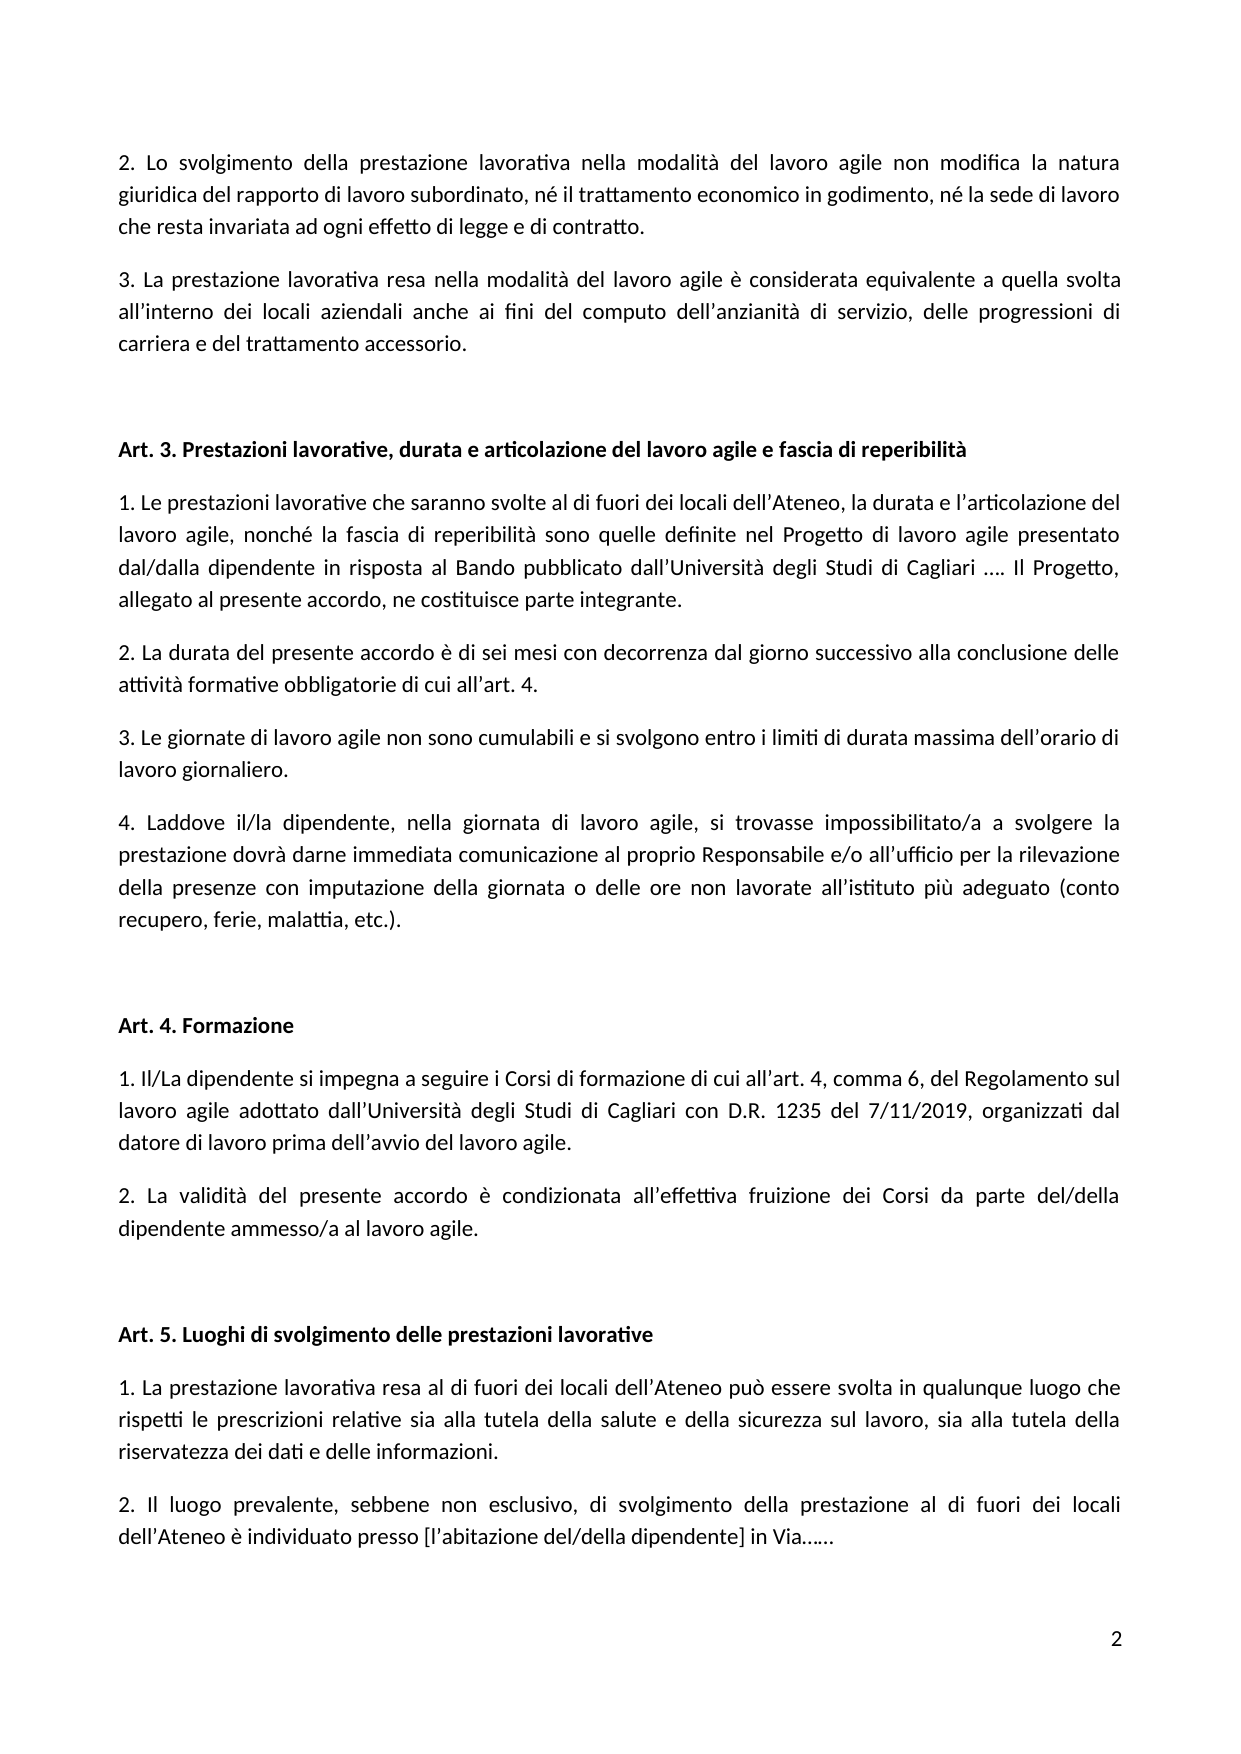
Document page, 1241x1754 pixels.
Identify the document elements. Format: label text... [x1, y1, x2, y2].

text 3. Le giornate di lavoro agile non sono cumulabili e si svolgono entro i limiti di durata massima dell’orario di lavoro giornaliero. [118, 723, 1122, 783]
text 1. La prestazione lavorativa resa al di fuori dei locali dell’Ateneo può essere svolta in qualunque luogo che rispetti le prescrizioni relative sia alla tutela della salute e della sicurezza sul lavoro, sia alla tutela della riservatezza dei dati e delle informazioni. [118, 1373, 1122, 1465]
text 1. Le prestazioni lavorative che saranno svolte al di fuori dei locali dell’Ateneo, la durata e l’articolazione del lavoro agile, nonché la fascia di reperibilità sono quelle definite nel Progetto di lavoro agile presentato dal/dalla dipendente in risposta al Bando pubblicato dall’Università degli Studi di Cagliari …. Il Progetto, allegato al presente accordo, ne costituisce parte integrante. [118, 488, 1122, 613]
text 3. La prestazione lavorativa resa nella modalità del lavoro agile è considerata equivalente a quella svolta all’interno dei locali aziendali anche ai fini del computo dell’anzianità di servizio, delle progressioni di carriera e del trattamento accessorio. [118, 265, 1122, 357]
text Art. 4. Formazione [118, 1011, 1122, 1039]
text 1. Il/La dipendente si impegna a seguire i Corsi di formazione di cui all’art. 4, comma 6, del Regolamento sul lavoro agile adottato dall’Università degli Studi di Cagliari con D.R. 1235 del 7/11/2019, organizzati dal datore di lavoro prima dell’avvio del lavoro agile. [118, 1064, 1122, 1156]
text 2. La validità del presente accordo è condizionata all’effettiva fruizione dei Corsi da parte del/della dipendente ammesso/a al lavoro agile. [118, 1181, 1122, 1242]
text 2. Il luogo prevalente, sebbene non esclusivo, di svolgimento della prestazione al di fuori dei locali dell’Ateneo è individuato presso [l’abitazione del/della dipendente] in Via…… [118, 1490, 1122, 1550]
text 4. Laddove il/la dipendente, nella giornata di lavoro agile, si trovasse impossibilitato/a a svolgere la prestazione dovrà darne immediata comunicazione al proprio Responsabile e/o all’ufficio per la rilevazione della presenze con imputazione della giornata o delle ore non lavorate all’istituto più adeguato (conto recupero, ferie, malattia, etc.). [118, 808, 1122, 933]
text 2. La durata del presente accordo è di sei mesi con decorrenza dal giorno successivo alla conclusione delle attività formative obbligatorie di cui all’art. 4. [118, 638, 1122, 698]
text Art. 5. Luoghi di svolgimento delle prestazioni lavorative [118, 1320, 1122, 1348]
text Art. 3. Prestazioni lavorative, durata e articolazione del lavoro agile e fascia di reperibilità [118, 435, 1122, 463]
text 2. Lo svolgimento della prestazione lavorativa nella modalità del lavoro agile non modifica la natura giuridica del rapporto di lavoro subordinato, né il trattamento economico in godimento, né la sede di lavoro che resta invariata ad ogni effetto di legge e di contratto. [118, 148, 1122, 240]
